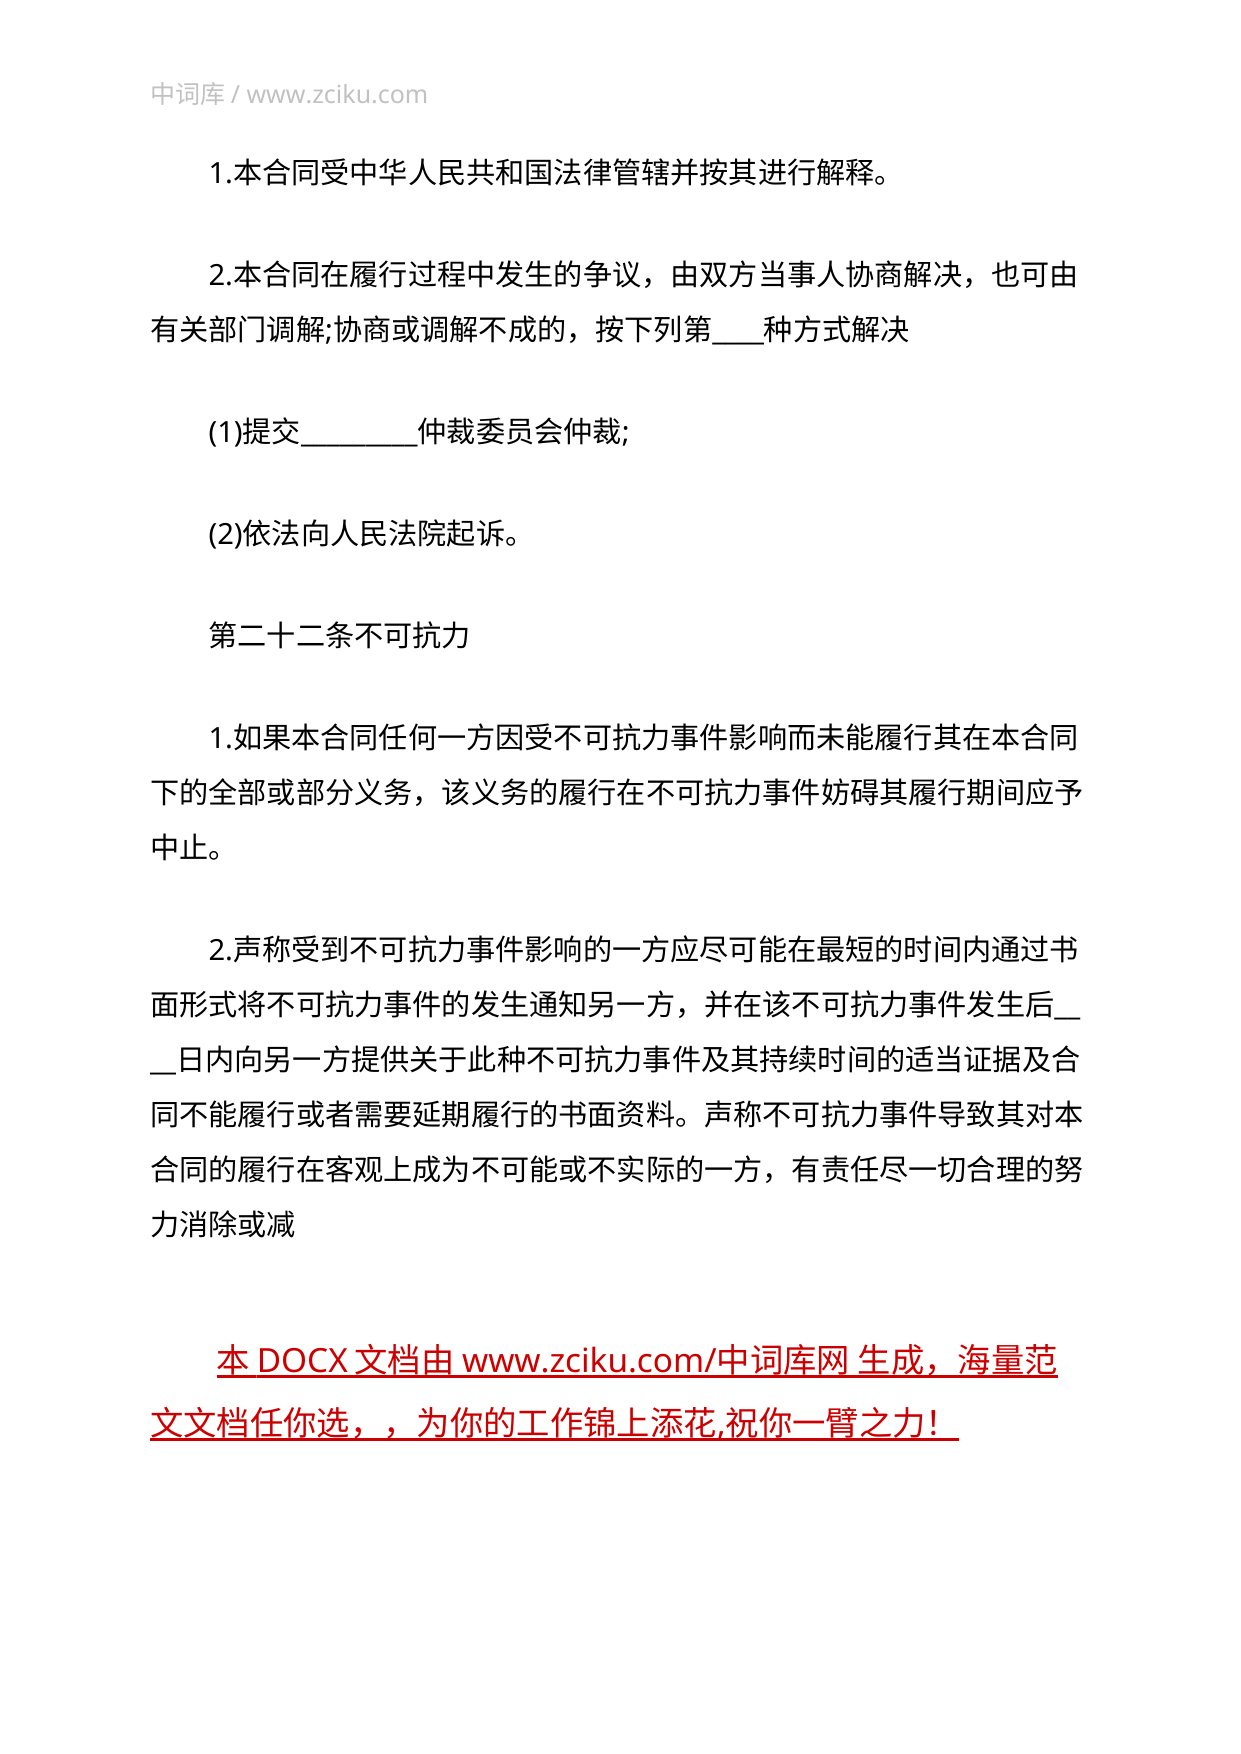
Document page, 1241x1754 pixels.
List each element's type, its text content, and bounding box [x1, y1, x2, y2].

text (1)提交_________仲裁委员会仲裁; [150, 409, 1090, 451]
text 1.如果本合同任何一方因受不可抗力事件影响而未能履行其在本合同下的全部或部分义务，该义务的履行在不可抗力事件妨碍其履行期间应予中止。 [150, 715, 1090, 867]
text 本DOCX文档由 www.zciku.com/中词库网 生成，海量范文文档任你选，，为你的工作锦上添花,祝你一臂之力！ [150, 1334, 1090, 1445]
text 第二十二条不可抗力 [150, 613, 1090, 655]
text 2.声称受到不可抗力事件影响的一方应尽可能在最短的时间内通过书面形式将不可抗力事件的发生通知另一方，并在该不可抗力事件发生后____日内向另一方提供关于此种不可抗力事件及其持续时间的适当证据及合同不能履行或者需要延期履行的书面资料。声称不可抗力事件导致其对本合同的履行在客观上成为不可能或不实际的一方，有责任尽一切合理的努力消除或减 [150, 926, 1090, 1243]
text 2.本合同在履行过程中发生的争议，由双方当事人协商解决，也可由有关部门调解;协商或调解不成的，按下列第____种方式解决 [150, 252, 1090, 349]
text 1.本合同受中华人民共和国法律管辖并按其进行解释。 [150, 150, 1090, 192]
text (2)依法向人民法院起诉。 [150, 511, 1090, 553]
